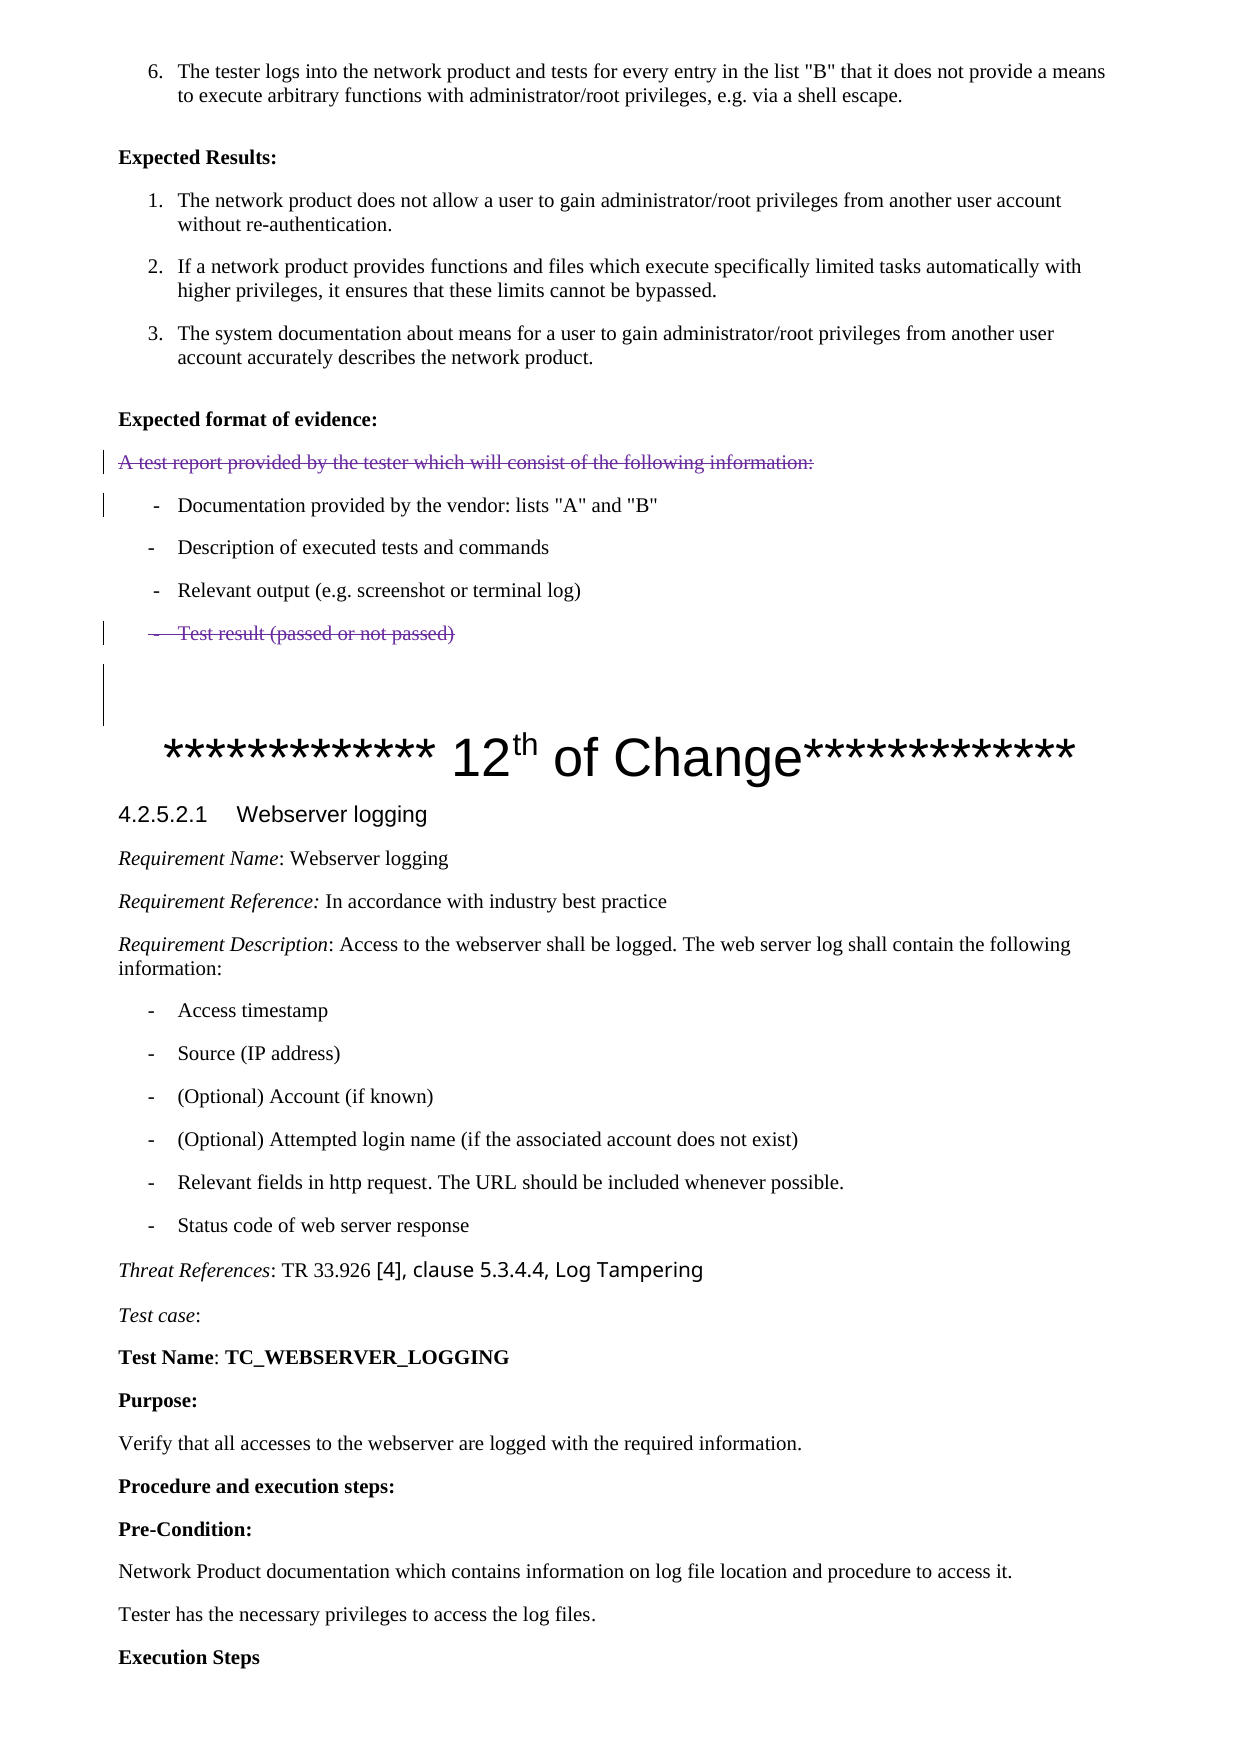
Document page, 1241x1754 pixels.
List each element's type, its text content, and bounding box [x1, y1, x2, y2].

text - Description of executed tests and commands [148, 535, 1122, 559]
text Test case: [118, 1302, 1122, 1327]
subtitle 4.2.5.2.1 Webserver logging [118, 801, 1122, 827]
text - Source (IP address) [148, 1041, 1122, 1065]
text Requirement Name: Webserver logging [118, 846, 1122, 870]
text Verify that all accesses to the webserver are logged with the required information. [118, 1431, 1122, 1455]
text - (Optional) Account (if known) [148, 1084, 1122, 1108]
text 6. The tester logs into the network product and tests for every entry in the list "B" that it does not provide a means to execute arbitrary functions with administrator/root privileges, e.g. via a shell escape. [148, 59, 1122, 107]
text 1. The network product does not allow a user to gain administrator/root privileges from another user account without re-authentication. [148, 187, 1122, 236]
text Threat References: TR 33.926 [4], clause 5.3.4.4, Log Tampering [118, 1255, 1122, 1284]
text 3. The system documentation about means for a user to gain administrator/root privileges from another user account accurately describes the network product. [148, 321, 1122, 369]
text Procedure and execution steps: [118, 1474, 1122, 1498]
text - (Optional) Attempted login name (if the associated account does not exist) [148, 1127, 1122, 1151]
text Expected Results: [118, 145, 1122, 169]
text 2. If a network product provides functions and files which execute specifically limited tasks automatically with higher privileges, it ensures that these limits cannot be bypassed. [148, 254, 1122, 302]
text ************* 12th of Change************* [118, 726, 1122, 788]
text Purpose: [118, 1388, 1122, 1412]
text Requirement Reference: In accordance with industry best practice [118, 889, 1122, 913]
text Tester has the necessary privileges to access the log files. [118, 1602, 1122, 1626]
text Execution Steps [118, 1645, 1122, 1669]
text - Access timestamp [148, 998, 1122, 1022]
text - Relevant output (e.g. screenshot or terminal log) [148, 578, 1122, 602]
text - Status code of web server response [148, 1212, 1122, 1237]
text Expected format of evidence: [118, 407, 1122, 431]
text Test Name: TC_WEBSERVER_LOGGING [118, 1345, 1122, 1369]
text Pre-Condition: [118, 1517, 1122, 1541]
text - Relevant fields in http request. The URL should be included whenever possible. [148, 1170, 1122, 1194]
text Network Product documentation which contains information on log file location and procedure to access it. [118, 1559, 1122, 1583]
text - Documentation provided by the vendor: lists "A" and "B" [148, 492, 1122, 517]
text Requirement Description: Access to the webserver shall be logged. The web server log shall contain the following information: [118, 932, 1122, 980]
